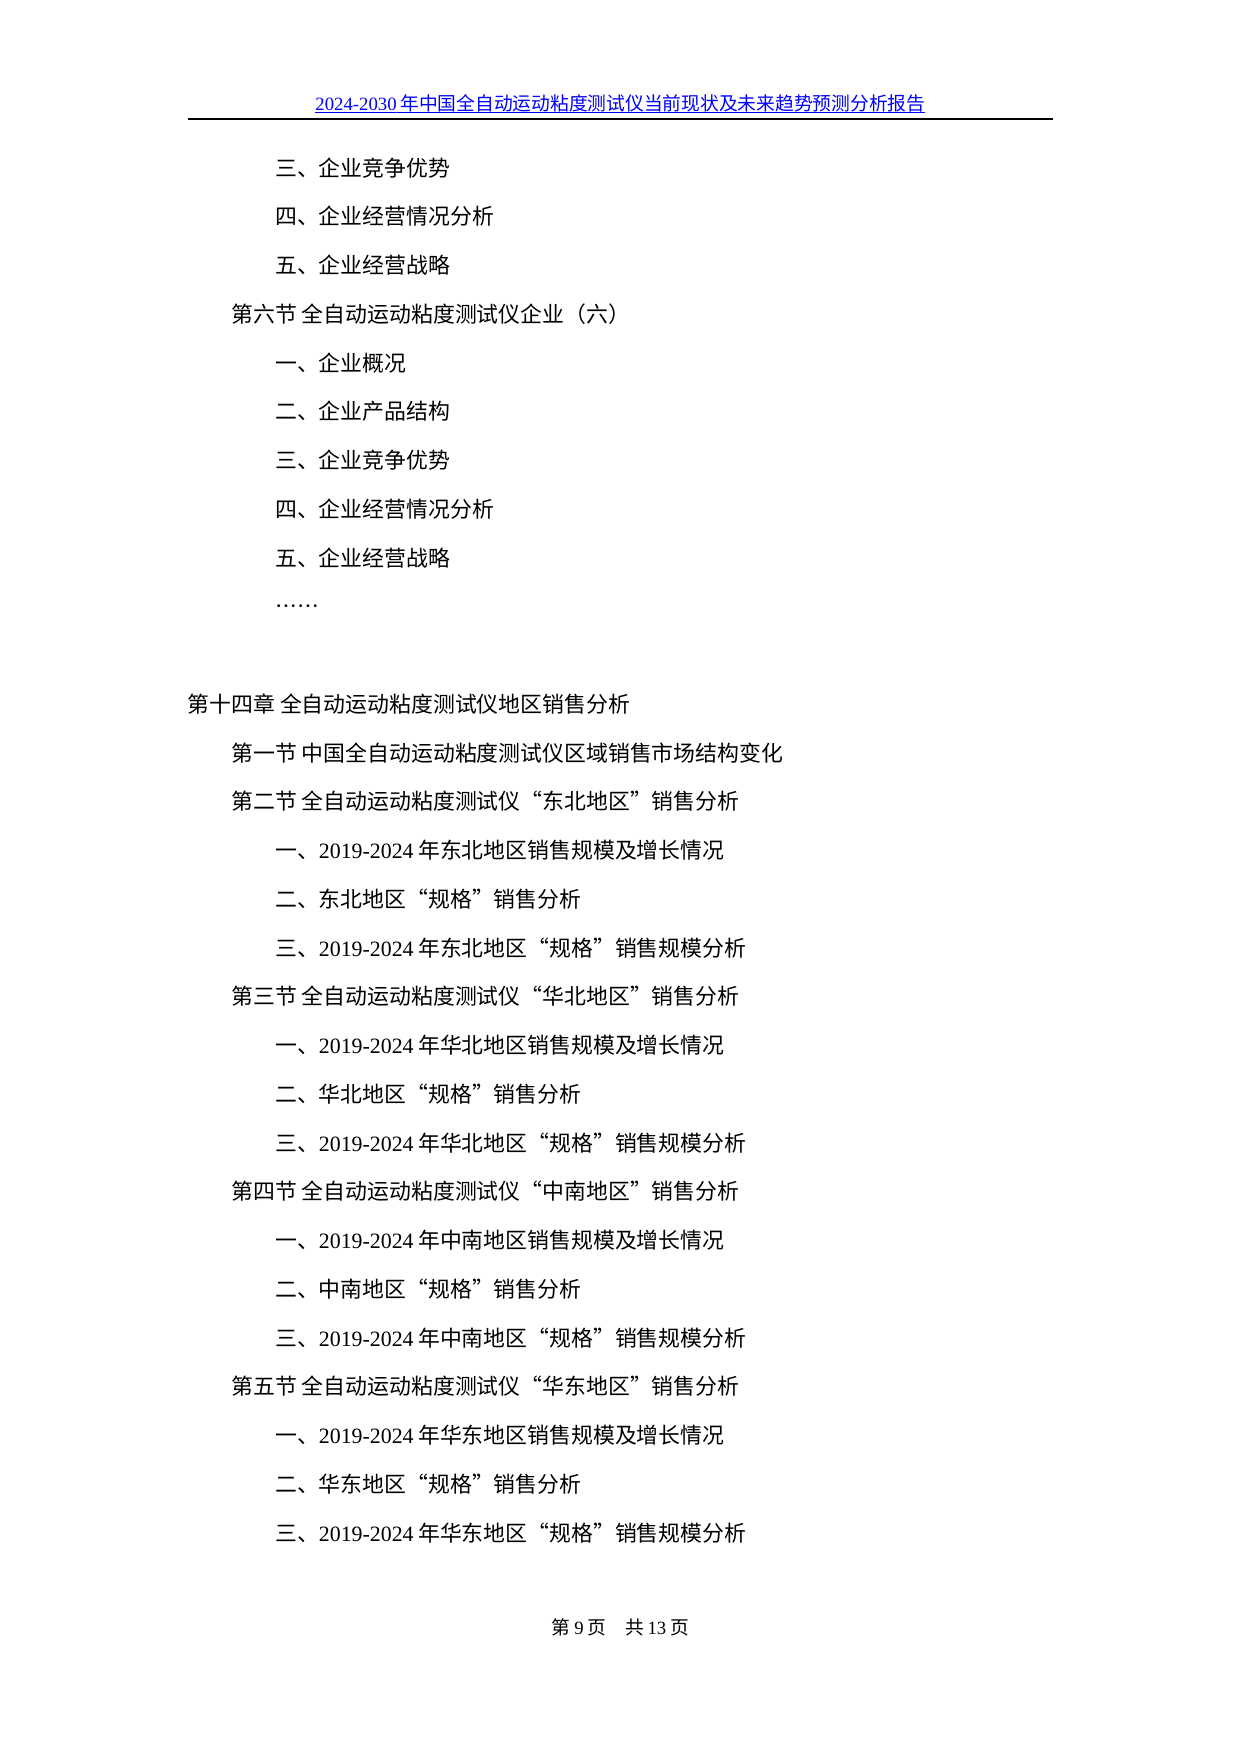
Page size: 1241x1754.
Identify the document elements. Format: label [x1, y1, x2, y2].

text [187, 150, 1053, 1548]
